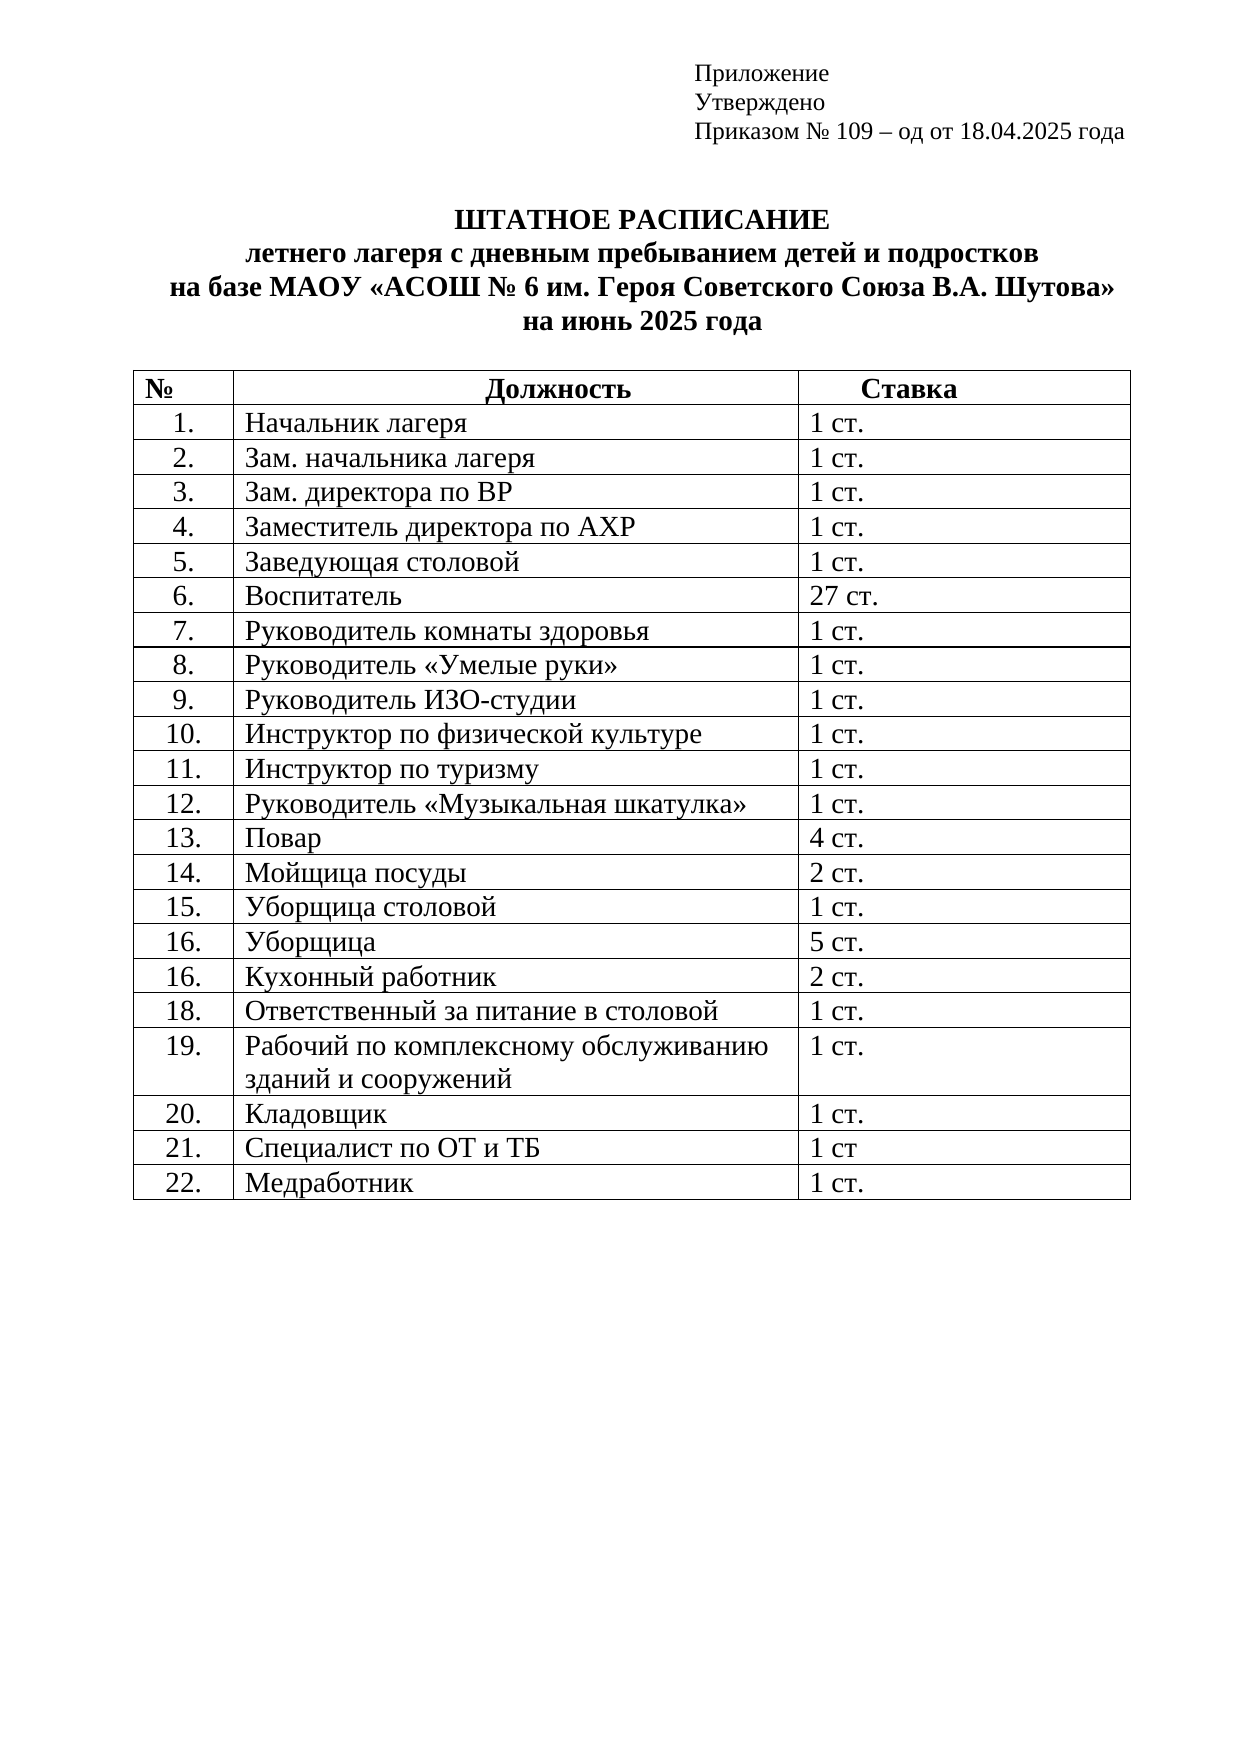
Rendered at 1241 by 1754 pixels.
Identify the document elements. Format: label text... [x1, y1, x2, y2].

table_cell 2 ст. [799, 855, 1130, 888]
text летнего лагеря с дневным пребыванием детей и подростков [103, 236, 1181, 269]
table_cell Уборщица [234, 924, 798, 958]
table_cell 15. [134, 890, 233, 923]
table_cell Повар [234, 820, 798, 854]
table_cell 1 ст. [799, 1096, 1130, 1129]
table_cell Руководитель «Умелые руки» [234, 648, 798, 681]
table_cell 1 ст. [799, 890, 1130, 923]
table_cell 1 ст. [799, 1165, 1130, 1199]
table_cell 7. [134, 613, 233, 646]
table_cell 22. [134, 1165, 233, 1199]
table_cell 20. [134, 1096, 233, 1129]
table_cell Зам. начальника лагеря [234, 440, 798, 473]
table_cell Руководитель комнаты здоровья [234, 613, 798, 646]
table_cell Специалист по ОТ и ТБ [234, 1131, 798, 1164]
table_cell 1 ст. [799, 648, 1130, 681]
table_cell Рабочий по комплексному обслуживанию зданий и сооружений [234, 1028, 798, 1095]
table_cell 16. [134, 924, 233, 958]
table_cell 21. [134, 1131, 233, 1164]
table_cell 8. [134, 648, 233, 681]
text Приказом № 109 – од от 18.04.2025 года [694, 116, 1181, 144]
table_cell 4. [134, 509, 233, 543]
table_cell 1. [134, 405, 233, 439]
table_cell Воспитатель [234, 578, 798, 612]
text на июнь 2025 года [103, 303, 1181, 336]
table_cell 10. [134, 717, 233, 750]
text Приложение [694, 58, 1181, 87]
table_cell 1 ст. [799, 717, 1130, 750]
table_cell Кухонный работник [234, 959, 798, 992]
table_cell Руководитель ИЗО-студии [234, 682, 798, 716]
table_header Должность [234, 371, 798, 404]
table_cell Заведующая столовой [234, 544, 798, 577]
table_cell 19. [134, 1028, 233, 1095]
table_cell 2. [134, 440, 233, 473]
table_cell Инструктор по туризму [234, 751, 798, 785]
table_cell 18. [134, 993, 233, 1027]
table_cell 1 ст. [799, 993, 1130, 1027]
table_cell Уборщица столовой [234, 890, 798, 923]
table_cell 12. [134, 786, 233, 819]
text на базе МАОУ «АСОШ № 6 им. Героя Советского Союза В.А. Шутова» [103, 269, 1181, 303]
table_cell 1 ст. [799, 544, 1130, 577]
table_cell 1 ст [799, 1131, 1130, 1164]
table_cell Начальник лагеря [234, 405, 798, 439]
table_cell 2 ст. [799, 959, 1130, 992]
table_cell 1 ст. [799, 440, 1130, 473]
table_cell Инструктор по физической культуре [234, 717, 798, 750]
table_cell 1 ст. [799, 613, 1130, 646]
table_cell 14. [134, 855, 233, 888]
table_cell 13. [134, 820, 233, 854]
table_cell 5. [134, 544, 233, 577]
text Утверждено [694, 87, 1181, 116]
table_cell 27 ст. [799, 578, 1130, 612]
table_header № [134, 371, 233, 404]
text ШТАТНОЕ РАСПИСАНИЕ [103, 202, 1181, 236]
table_cell 6. [134, 578, 233, 612]
table_cell 1 ст. [799, 751, 1130, 785]
table_header Ставка [799, 371, 1130, 404]
table_cell 1 ст. [799, 682, 1130, 716]
table_cell 5 ст. [799, 924, 1130, 958]
table_cell 1 ст. [799, 509, 1130, 543]
table_cell Медработник [234, 1165, 798, 1199]
table_cell 1 ст. [799, 405, 1130, 439]
table_cell 9. [134, 682, 233, 716]
table_cell 3. [134, 475, 233, 508]
table_cell Зам. директора по ВР [234, 475, 798, 508]
table_cell 1 ст. [799, 1028, 1130, 1095]
table_cell 16. [134, 959, 233, 992]
table_cell Кладовщик [234, 1096, 798, 1129]
table_cell Ответственный за питание в столовой [234, 993, 798, 1027]
table_cell 4 ст. [799, 820, 1130, 854]
table_cell Мойщица посуды [234, 855, 798, 888]
table_cell 11. [134, 751, 233, 785]
table_cell 1 ст. [799, 475, 1130, 508]
table_cell 1 ст. [799, 786, 1130, 819]
table_cell Руководитель «Музыкальная шкатулка» [234, 786, 798, 819]
table_cell Заместитель директора по АХР [234, 509, 798, 543]
